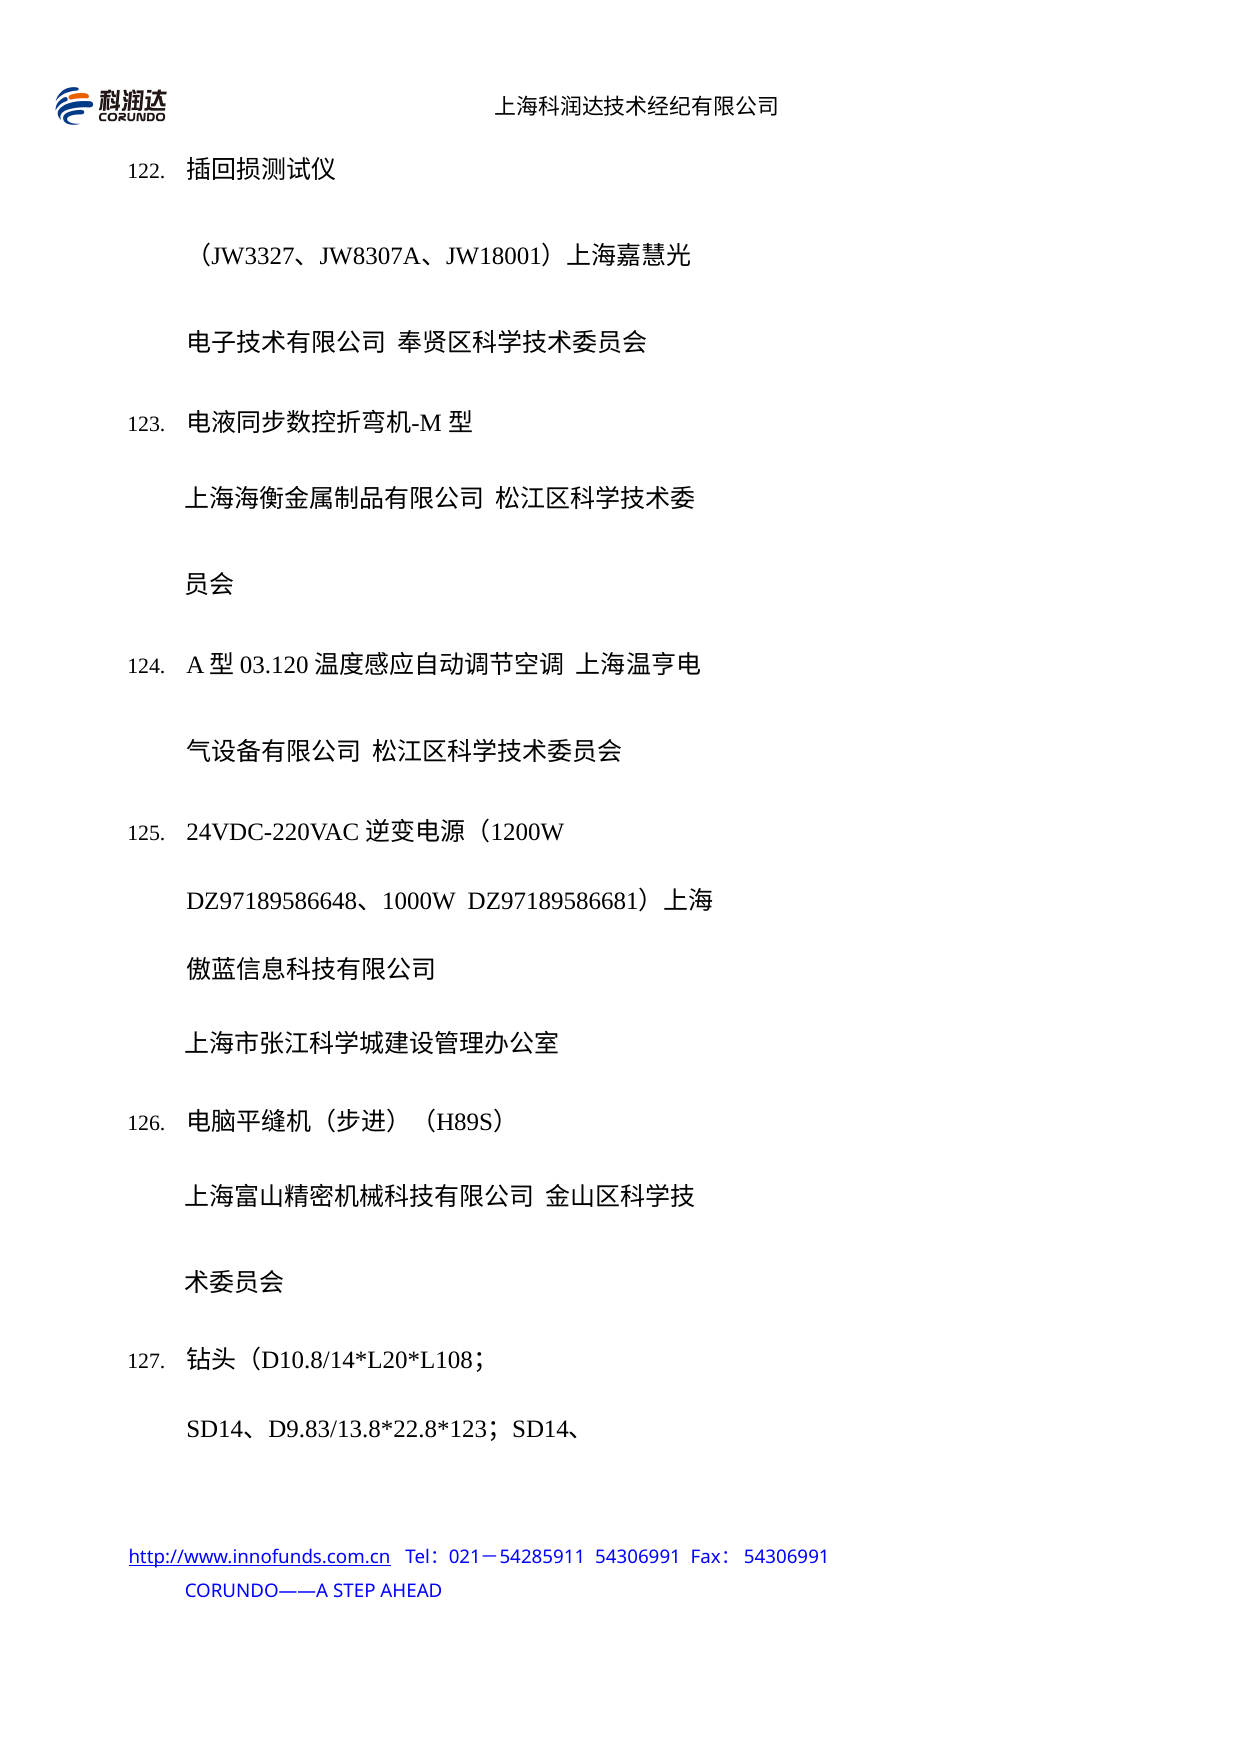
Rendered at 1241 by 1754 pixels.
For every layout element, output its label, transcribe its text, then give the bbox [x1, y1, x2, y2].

picture [51, 78, 170, 132]
list 24VDC-220VAC 逆变电源（1200W DZ97189586648、1000W DZ97189586681）上海傲蓝信息科技有限公司 [127, 797, 715, 1000]
text 上海富山精密机械科技有限公司 金山区科学技术委员会 [184, 1162, 715, 1313]
list 插回损测试仪（JW3327、JW8307A、JW18001）上海嘉慧光电子技术有限公司 奉贤区科学技术委员会 [127, 135, 715, 373]
text 上海海衡金属制品有限公司 松江区科学技术委员会 [184, 464, 715, 615]
list 电液同步数控折弯机-M 型 [127, 388, 715, 453]
list 钻头（D10.8/14*L20*L108；SD14、D9.83/13.8*22.8*123；SD14、 [127, 1325, 715, 1459]
list A 型 03.120 温度感应自动调节空调 上海温亨电气设备有限公司 松江区科学技术委员会 [127, 630, 715, 782]
text 上海市张江科学城建设管理办公室 [184, 1009, 715, 1074]
list 电脑平缝机（步进）（H89S） [127, 1087, 715, 1152]
